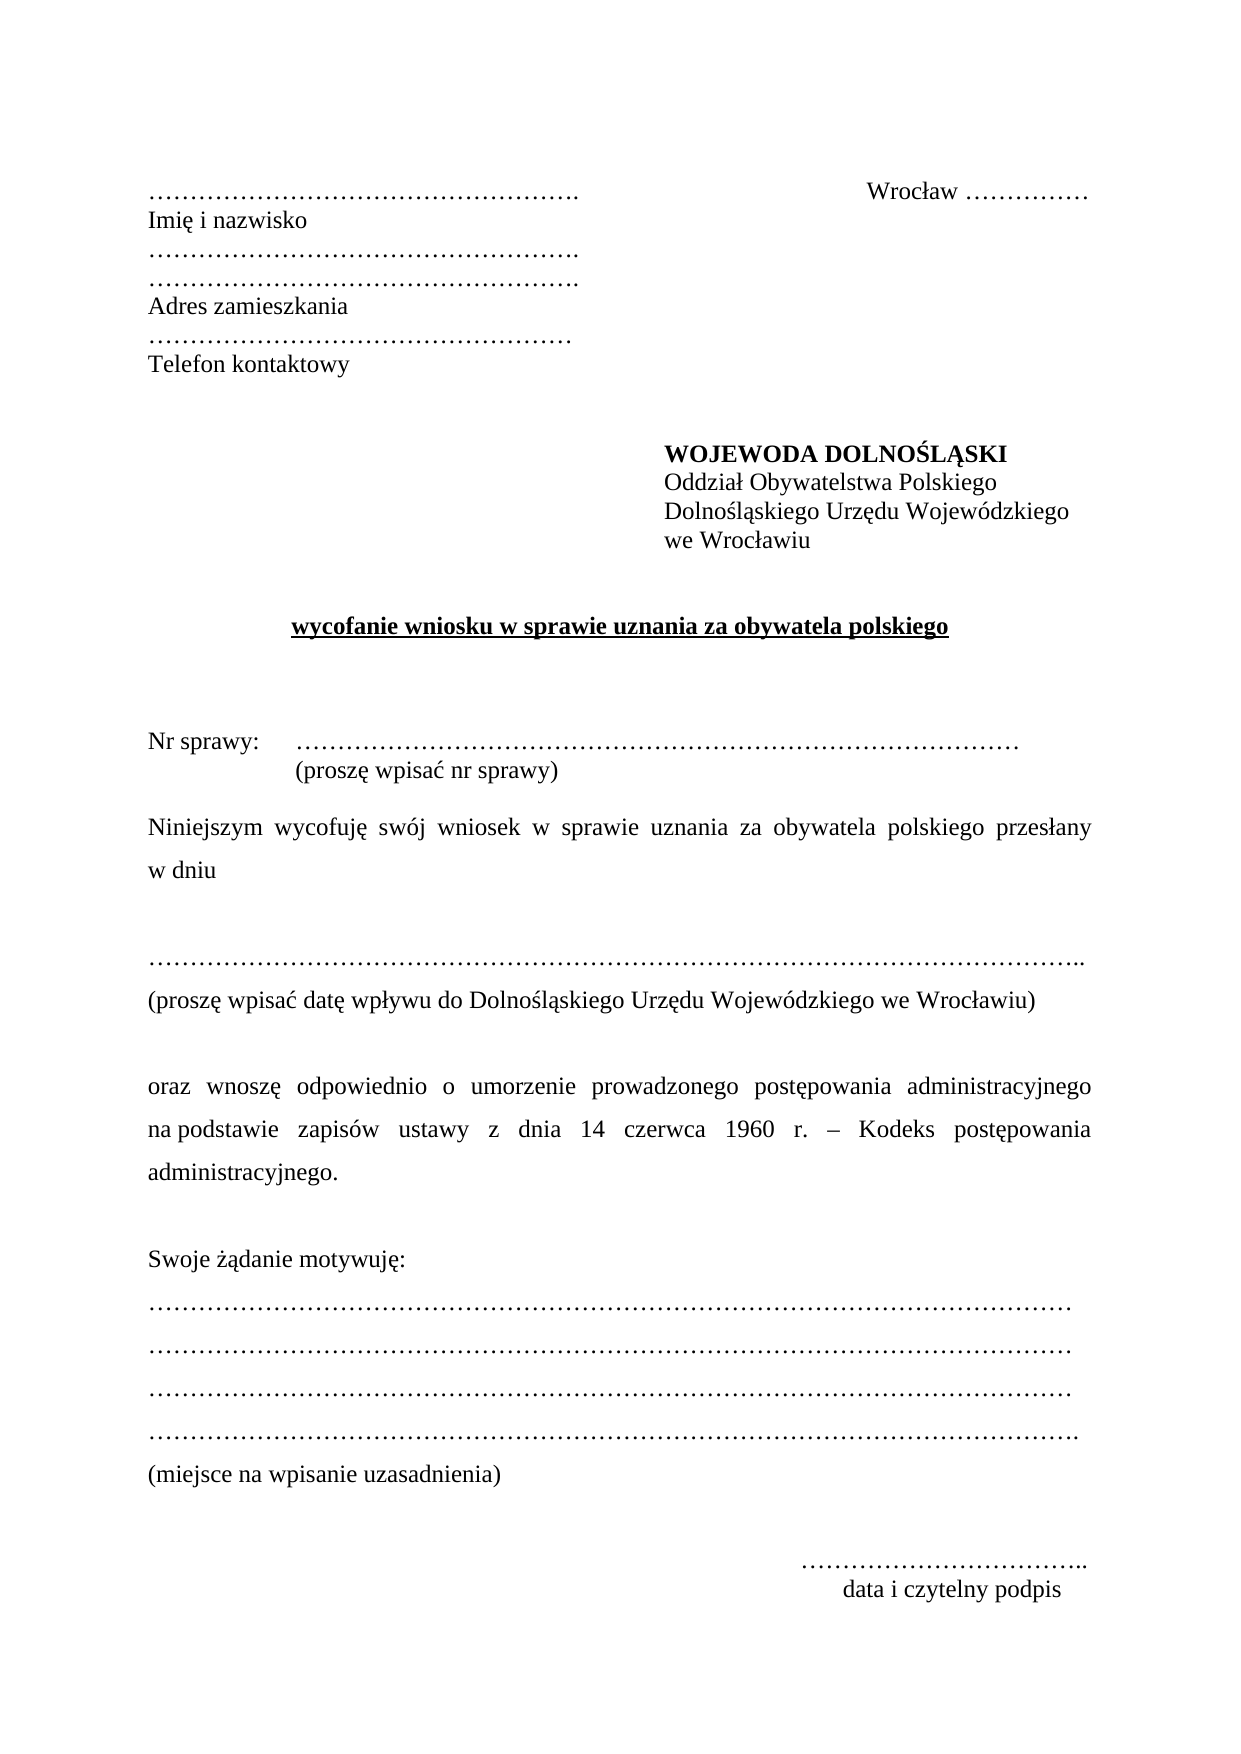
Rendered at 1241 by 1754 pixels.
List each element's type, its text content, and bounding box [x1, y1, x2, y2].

text Niniejszym wycofuję swój wniosek w sprawie uznania za obywatela polskiego przesłany w dniu [148, 812, 1093, 884]
text (proszę wpisać nr sprawy) [148, 755, 1093, 784]
text Adres zamieszkania [148, 291, 1093, 320]
text WOJEWODA DOLNOŚLĄSKI [664, 439, 1093, 467]
text ……………………………………………. [148, 263, 1093, 291]
text oraz wnoszę odpowiednio o umorzenie prowadzonego postępowania administracyjnego na podstawie zapisów ustawy z dnia 14 czerwca 1960 r. – Kodeks postępowania administracyjnego. [148, 1071, 1093, 1186]
text ……………………………………………. [148, 234, 1093, 263]
text wycofanie wniosku w sprawie uznania za obywatela polskiego [148, 611, 1093, 640]
text ………………………………………………………………………………………………….. [148, 942, 1093, 971]
text (proszę wpisać datę wpływu do Dolnośląskiego Urzędu Wojewódzkiego we Wrocławiu) [148, 985, 1093, 1014]
text Nr sprawy: …………………………………………………………………………… [148, 726, 1093, 755]
text Telefon kontaktowy [148, 349, 1093, 378]
text Swoje żądanie motywuję: [148, 1244, 1093, 1272]
text …………………………….. [148, 1546, 1093, 1574]
text …………………………………………… [148, 320, 1093, 349]
text data i czytelny podpis [738, 1574, 1093, 1603]
text ……………………………………………. Wrocław …………… [148, 176, 1093, 205]
text Dolnośląskiego Urzędu Wojewódzkiego we Wrocławiu [664, 496, 1093, 554]
text Oddział Obywatelstwa Polskiego [664, 467, 1093, 496]
text Imię i nazwisko [148, 205, 1093, 234]
text …………………………………………………………………………………………………………………………………………………………………………………………………………………………………………………………………………………………………………………………………………………………………………………………………………. (miejsce na wpisanie uzasadnienia) [148, 1287, 1093, 1488]
